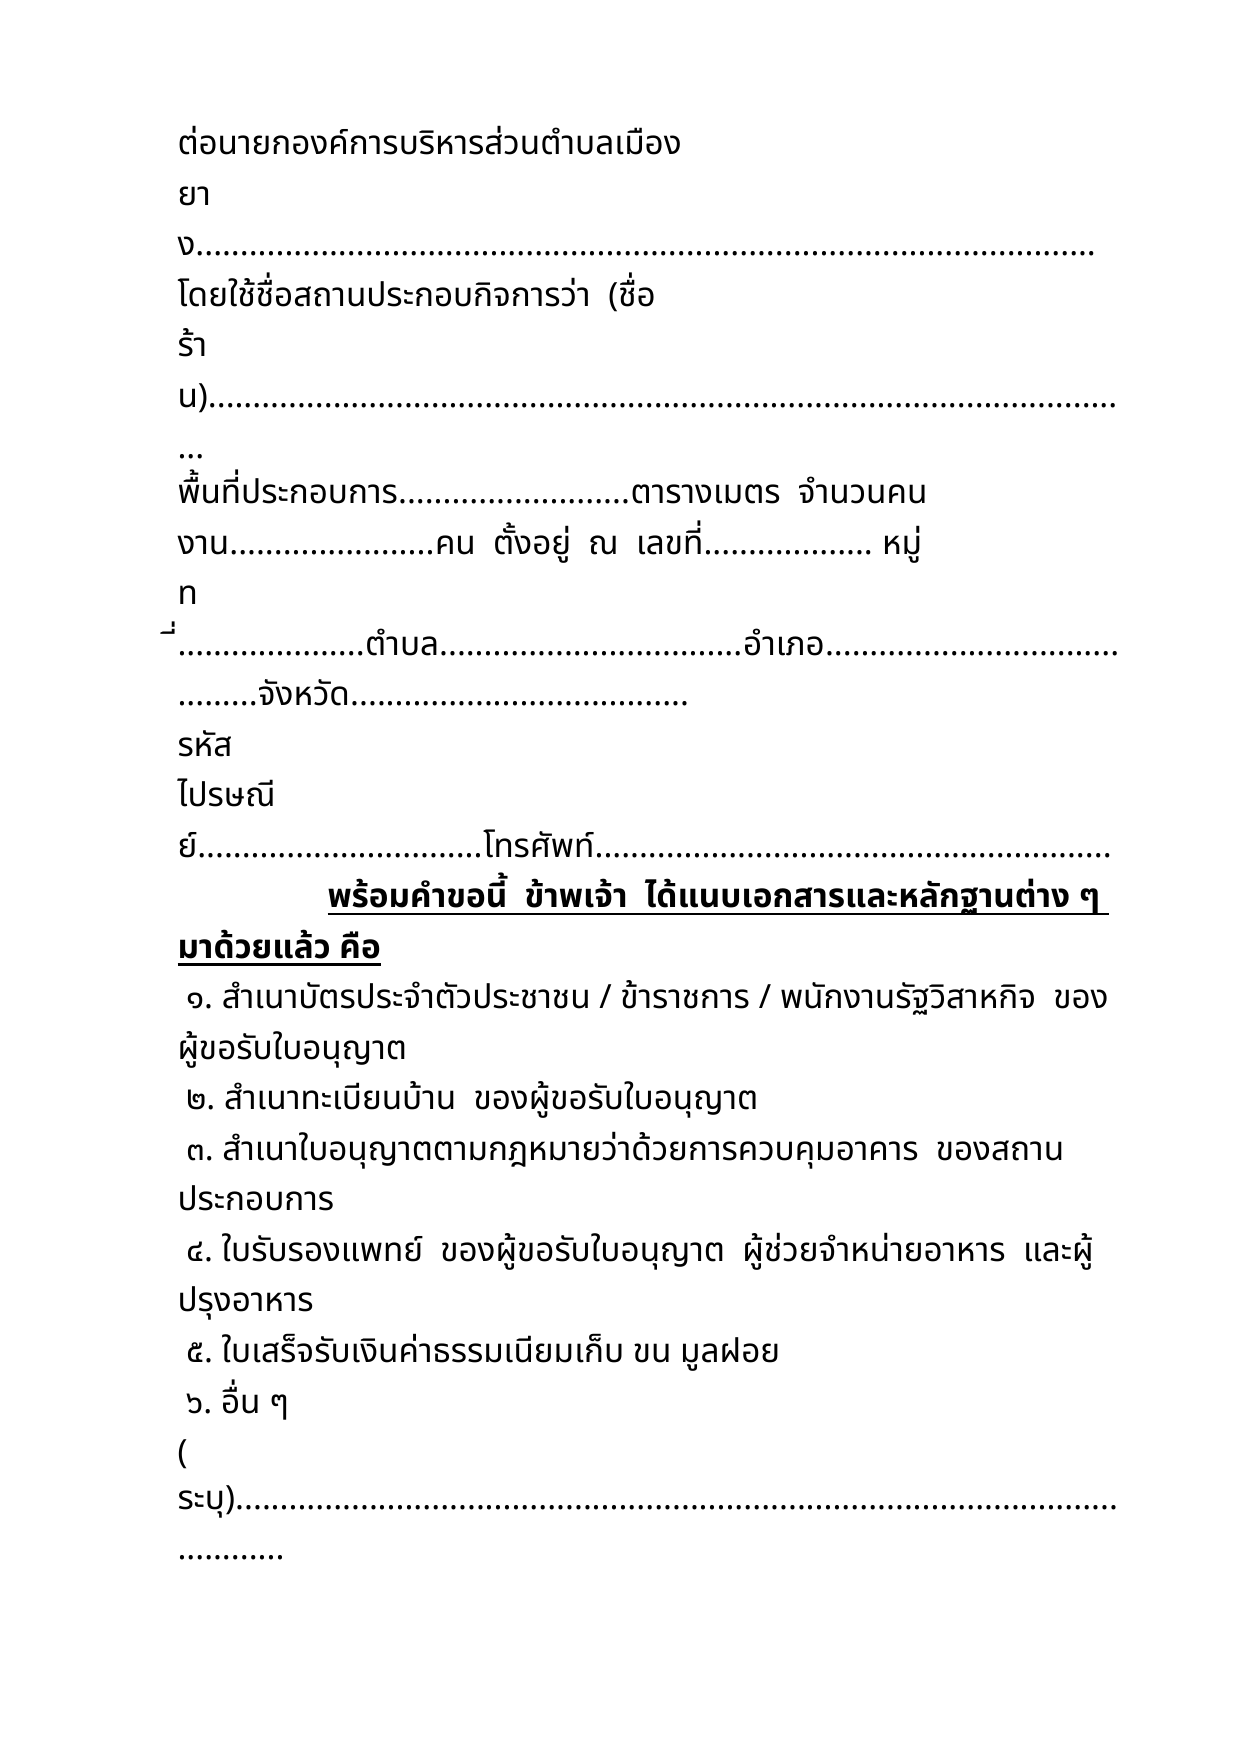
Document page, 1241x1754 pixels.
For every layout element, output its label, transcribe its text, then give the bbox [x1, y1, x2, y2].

text ต่อนายกองค์การบริหารส่วนตำบลเมืองยาง..................................................................................................... โดยใช้ชื่อสถานประกอบกิจการว่า (ชื่อร้าน)......................................................................................................... [177, 119, 1122, 468]
text ๒. สำเนาทะเบียนบ้าน ของผู้ขอรับใบอนุญาต [177, 1074, 1122, 1125]
text ๕. ใบเสร็จรับเงินค่าธรรมเนียมเก็บ ขน มูลฝอย [177, 1327, 1122, 1377]
text รหัสไปรษณีย์................................โทรศัพท์.......................................................... [177, 721, 1122, 872]
text ๓. สำเนาใบอนุญาตตามกฎหมายว่าด้วยการควบคุมอาคาร ของสถานประกอบการ [177, 1125, 1122, 1226]
text ๖. อื่น ๆ (ระบุ)............................................................................................................... [177, 1377, 1122, 1569]
text พร้อมคำขอนี้ ข้าพเจ้า ได้แนบเอกสารและหลักฐานต่าง ๆ มาด้วยแล้ว คือ [177, 872, 1122, 973]
text ๑. สำเนาบัตรประจำตัวประชาชน / ข้าราชการ / พนักงานรัฐวิสาหกิจ ของผู้ขอรับใบอนุญาต [177, 973, 1122, 1074]
text ๔. ใบรับรองแพทย์ ของผู้ขอรับใบอนุญาต ผู้ช่วยจำหน่ายอาหาร และผู้ปรุงอาหาร [177, 1226, 1122, 1327]
text พื้นที่ประกอบการ..........................ตารางเมตร จำนวนคนงาน.......................คน ตั้งอยู่ ณ เลขที่................... หมู่ที่.....................ตำบล..................................อำเภอ..........................................จังหวัด...................................... [177, 468, 1122, 721]
